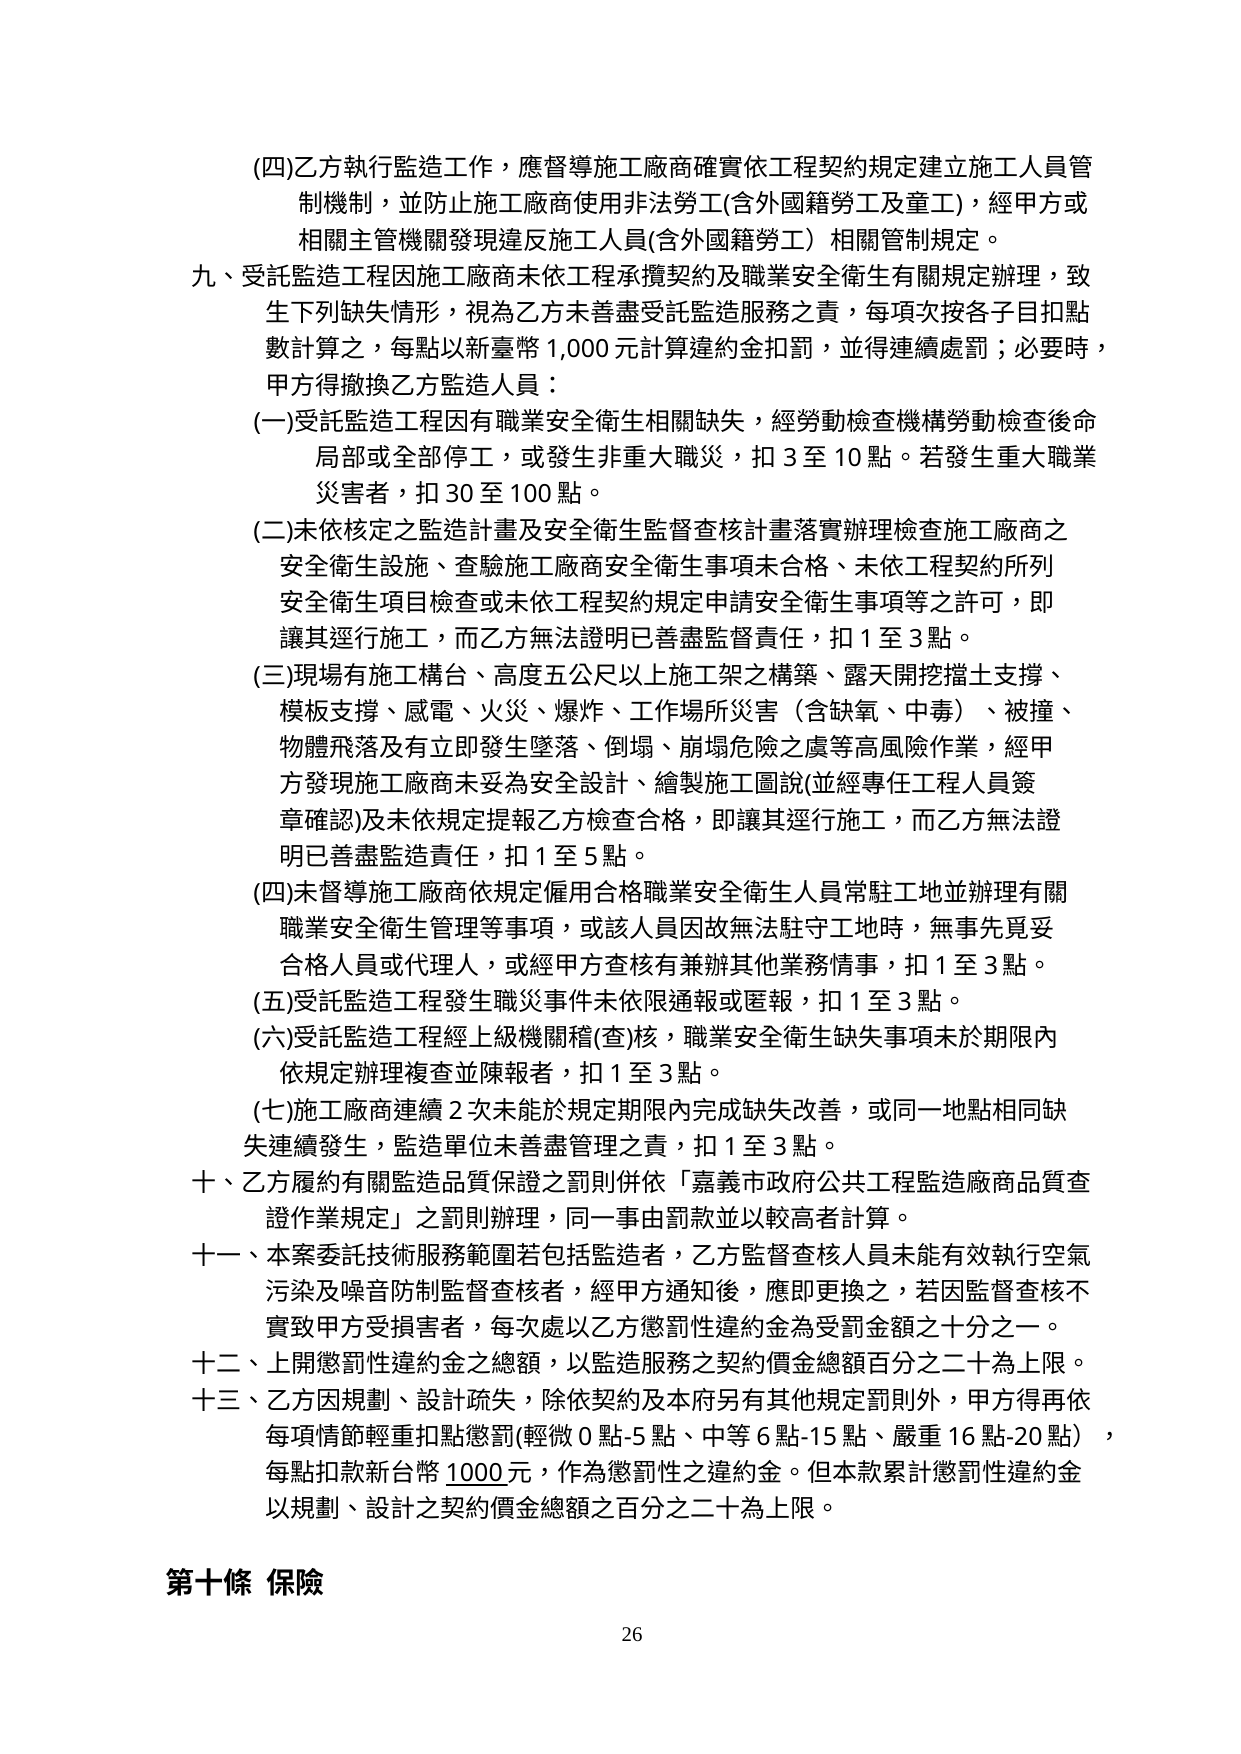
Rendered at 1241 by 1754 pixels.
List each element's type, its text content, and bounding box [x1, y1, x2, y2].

text 方發現施工廠商未妥為安全設計、繪製施工圖說(並經專任工程人員簽 [240, 764, 1098, 800]
text 十二、上開懲罰性違約金之總額，以監造服務之契約價金總額百分之二十為上限。 [165, 1344, 1098, 1380]
text 明已善盡監造責任，扣1至5點。 [240, 836, 1098, 873]
text 十一、本案委託技術服務範圍若包括監造者，乙方監督查核人員未能有效執行空氣污染及噪音防制監督查核者，經甲方通知後，應即更換之，若因監督查核不實致甲方受損害者，每次處以乙方懲罰性違約金為受罰金額之十分之一。 [165, 1235, 1098, 1344]
text 安全衛生設施、查驗施工廠商安全衛生事項未合格、未依工程契約所列 [240, 546, 1098, 583]
text (四)乙方執行監造工作，應督導施工廠商確實依工程契約規定建立施工人員管制機制，並防止施工廠商使用非法勞工(含外國籍勞工及童工)，經甲方或相關主管機關發現違反施工人員(含外國籍勞工）相關管制規定。 [240, 148, 1098, 256]
text 合格人員或代理人，或經甲方查核有兼辦其他業務情事，扣1至3點。 [240, 945, 1098, 981]
text (五)受託監造工程發生職災事件未依限通報或匿報，扣1至3點。 [240, 981, 1098, 1018]
text 讓其逕行施工，而乙方無法證明已善盡監督責任，扣1至3點。 [240, 619, 1098, 655]
text 第十條 保險 [165, 1559, 1098, 1602]
text 章確認)及未依規定提報乙方檢查合格，即讓其逕行施工，而乙方無法證 [240, 800, 1098, 836]
text (四)未督導施工廠商依規定僱用合格職業安全衛生人員常駐工地並辦理有關 [240, 873, 1098, 909]
text (七)施工廠商連續2次未能於規定期限內完成缺失改善，或同一地點相同缺 [240, 1090, 1098, 1126]
text (三)現場有施工構台、高度五公尺以上施工架之構築、露天開挖擋土支撐、 [240, 655, 1098, 691]
text 九、受託監造工程因施工廠商未依工程承攬契約及職業安全衛生有關規定辦理，致生下列缺失情形，視為乙方未善盡受託監造服務之責，每項次按各子目扣點數計算之，每點以新臺幣1,000元計算違約金扣罰，並得連續處罰；必要時，甲方得撤換乙方監造人員： [165, 256, 1098, 401]
text 物體飛落及有立即發生墜落、倒塌、崩塌危險之虞等高風險作業，經甲 [240, 728, 1098, 764]
text 模板支撐、感電、火災、爆炸、工作場所災害（含缺氧、中毒）、被撞、 [240, 691, 1098, 728]
text (六)受託監造工程經上級機關稽(查)核，職業安全衛生缺失事項未於期限內 [240, 1018, 1098, 1054]
text (一)受託監造工程因有職業安全衛生相關缺失，經勞動檢查機構勞動檢查後命局部或全部停工，或發生非重大職災，扣3至10點。若發生重大職業災害者，扣30至100點。 [240, 401, 1098, 510]
text 十三、乙方因規劃、設計疏失，除依契約及本府另有其他規定罰則外，甲方得再依每項情節輕重扣點懲罰(輕微0 點-5點、中等6點-15點、嚴重16點-20點），每點扣款新台幣1000元，作為懲罰性之違約金。但本款累計懲罰性違約金以規劃、設計之契約價金總額之百分之二十為上限。 [165, 1380, 1098, 1525]
text (二)未依核定之監造計畫及安全衛生監督查核計畫落實辦理檢查施工廠商之 [240, 510, 1098, 546]
text 依規定辦理複查並陳報者，扣1至3點。 [240, 1054, 1098, 1090]
text 職業安全衛生管理等事項，或該人員因故無法駐守工地時，無事先覓妥 [240, 909, 1098, 945]
text 十、乙方履約有關監造品質保證之罰則併依「嘉義市政府公共工程監造廠商品質查證作業規定」之罰則辦理，同一事由罰款並以較高者計算。 [165, 1163, 1098, 1235]
text 失連續發生，監造單位未善盡管理之責，扣1至3點。 [165, 1126, 1098, 1163]
text 安全衛生項目檢查或未依工程契約規定申請安全衛生事項等之許可，即 [240, 583, 1098, 619]
